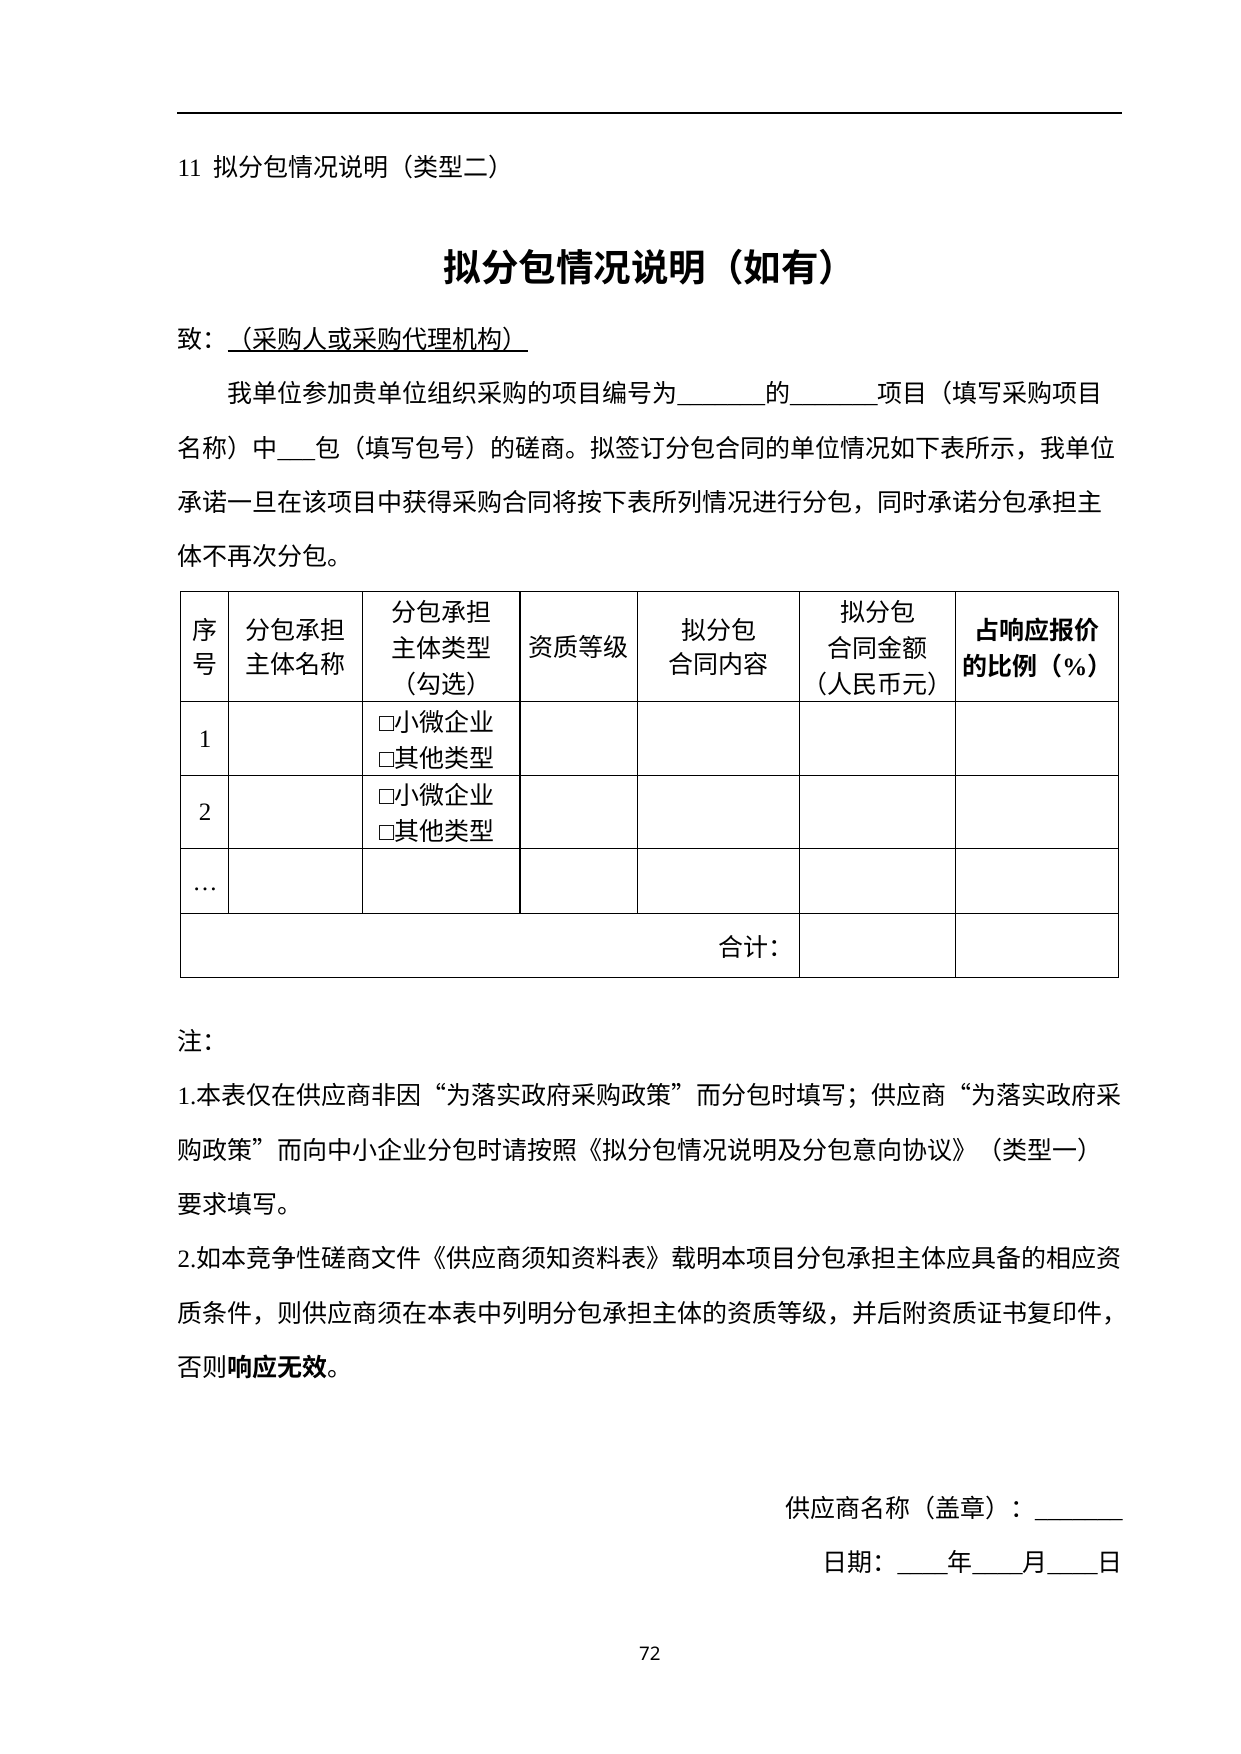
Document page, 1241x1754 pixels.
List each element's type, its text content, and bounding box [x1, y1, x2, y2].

table_cell [800, 776, 955, 848]
table_header 占响应报价 的比例（%） [956, 592, 1118, 701]
table_header 序号 [181, 592, 228, 701]
table_cell … [181, 849, 228, 913]
text 2.如本竞争性磋商文件《供应商须知资料表》载明本项目分包承担主体应具备的相应资质条件，则供应商须在本表中列明分包承担主体的资质等级，并后附资质证书复印件，否则响应无效。 [177, 1239, 1122, 1384]
text 11 拟分包情况说明（类型二） [177, 148, 1122, 184]
table_header 分包承担 主体类型 （勾选） [363, 592, 519, 701]
table_cell [521, 702, 637, 774]
table_cell [956, 914, 1118, 977]
table_cell [638, 849, 799, 913]
table_header 分包承担 主体名称 [229, 592, 362, 701]
table_cell [956, 776, 1118, 848]
text 1.本表仅在供应商非因“为落实政府采购政策”而分包时填写；供应商“为落实政府采购政策”而向中小企业分包时请按照《拟分包情况说明及分包意向协议》（类型一）要求填写。 [177, 1076, 1122, 1221]
text 供应商名称（盖章）：_______ [177, 1488, 1122, 1524]
text 致：（采购人或采购代理机构） [177, 319, 1122, 356]
table_cell [956, 702, 1118, 774]
table_cell 合计： [181, 914, 799, 977]
table_cell [521, 849, 637, 913]
table_cell [229, 702, 362, 774]
table_cell □小微企业 □其他类型 [363, 702, 519, 774]
table_cell [800, 702, 955, 774]
table_cell [638, 702, 799, 774]
table_cell [521, 776, 637, 848]
table_header 拟分包 合同内容 [638, 592, 799, 701]
table_cell 2 [181, 776, 228, 848]
table_cell [638, 776, 799, 848]
table_cell [800, 914, 955, 977]
table_cell [800, 849, 955, 913]
table_cell 1 [181, 702, 228, 774]
table_cell [229, 776, 362, 848]
table_header 拟分包 合同金额 （人民币元） [800, 592, 955, 701]
text 注： [177, 1021, 1122, 1058]
table_cell [229, 849, 362, 913]
table_header 资质等级 [521, 592, 637, 701]
table_cell □小微企业 □其他类型 [363, 776, 519, 848]
text 我单位参加贵单位组织采购的项目编号为_______的_______项目（填写采购项目名称）中___包（填写包号）的磋商。拟签订分包合同的单位情况如下表所示，我单位承诺一旦在该项目中获得采购合同将按下表所列情况进行分包，同时承诺分包承担主体不再次分包。 [177, 374, 1122, 573]
text 日期：____年____月____日 [177, 1543, 1122, 1579]
table_cell [363, 849, 519, 913]
table_cell [956, 849, 1118, 913]
text 拟分包情况说明（如有） [177, 238, 1122, 292]
